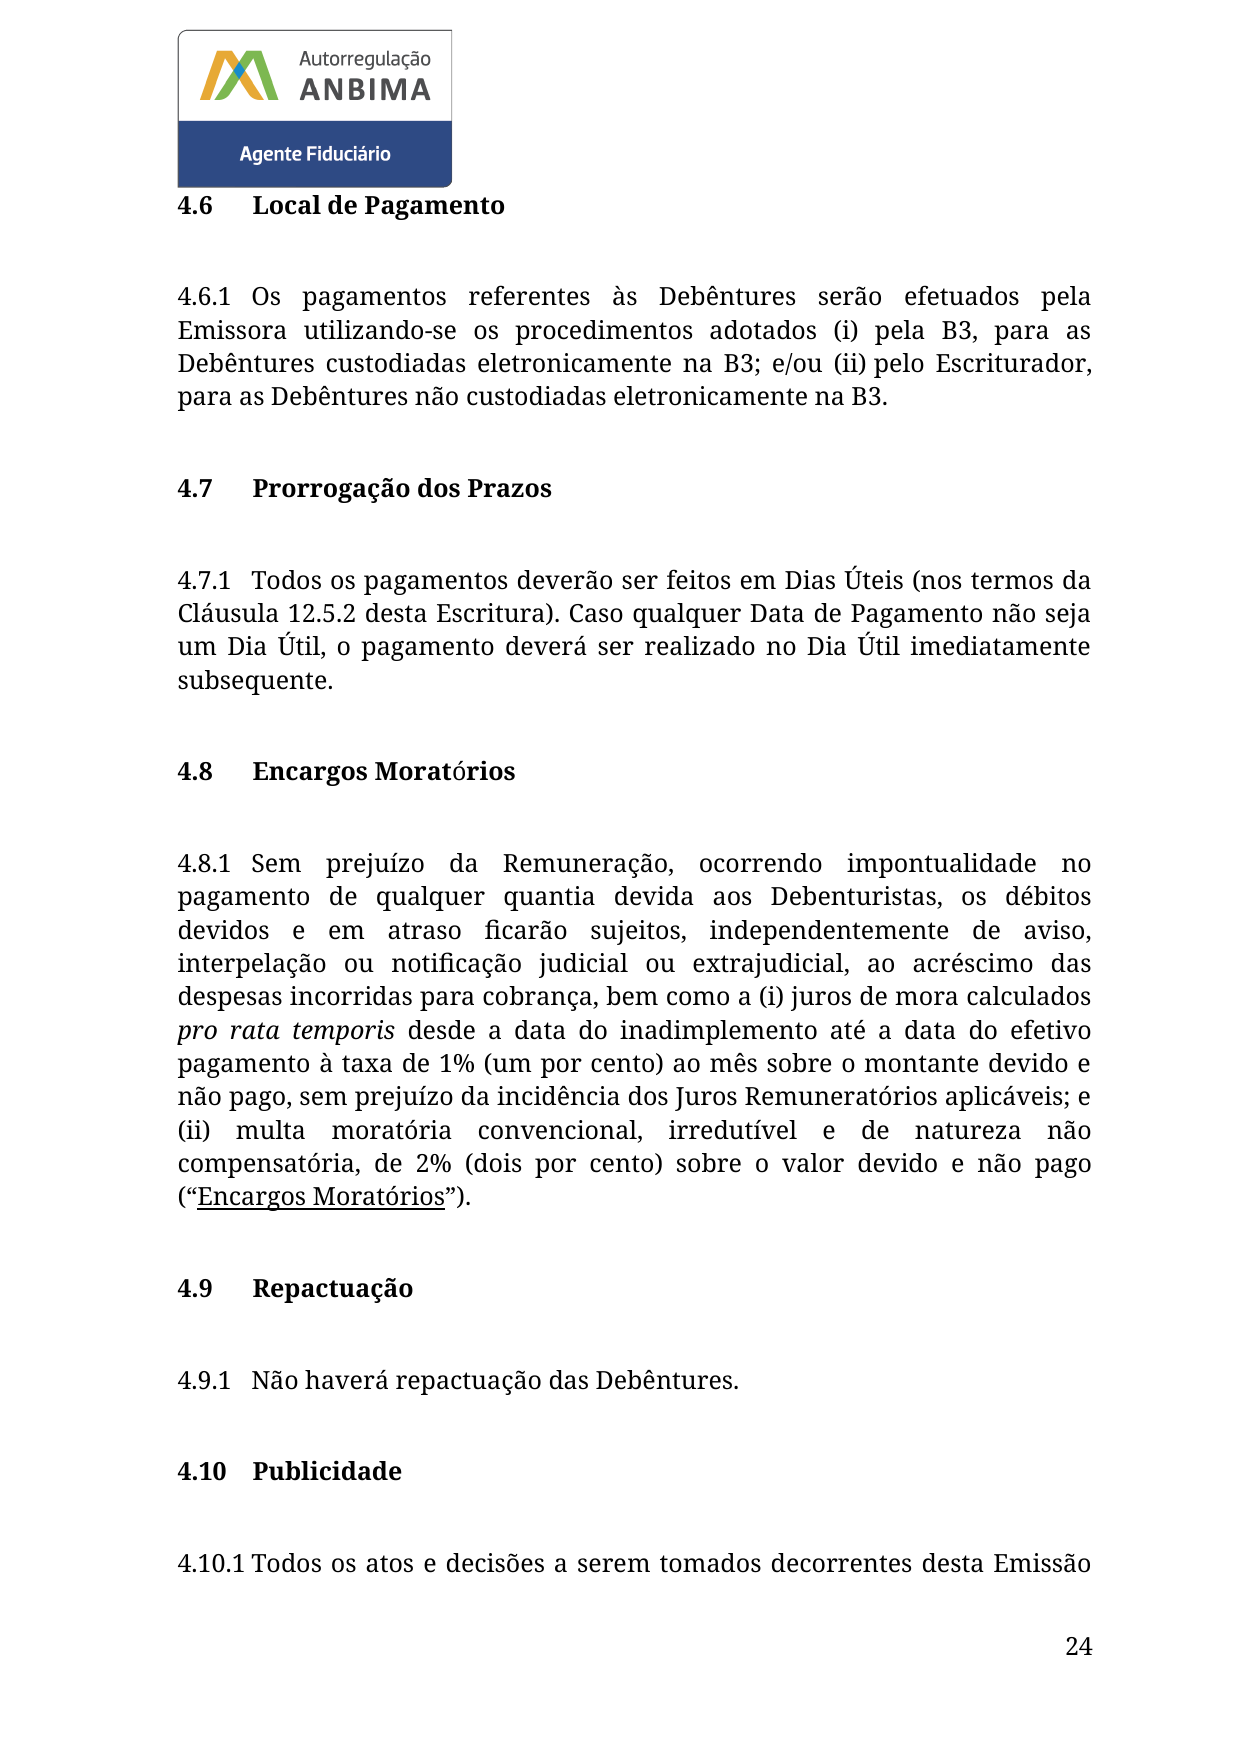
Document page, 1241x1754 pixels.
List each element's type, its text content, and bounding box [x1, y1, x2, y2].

list Não haverá repactuação das Debêntures. [177, 1362, 1092, 1396]
list Local de Pagamento [177, 187, 1092, 221]
list Prorrogação dos Prazos [177, 471, 1092, 504]
list Todos os pagamentos deverão ser feitos em Dias Úteis (nos termos da Cláusula 12.5.2 desta Escritura). Caso qualquer Data de Pagamento não seja um Dia Útil, o pagamento deverá ser realizado no Dia Útil imediatamente subsequente. [177, 562, 1092, 696]
list Repactuação [177, 1271, 1092, 1304]
picture [177, 29, 453, 188]
list Sem prejuízo da Remuneração, ocorrendo impontualidade no pagamento de qualquer quantia devida aos Debenturistas, os débitos devidos e em atraso ficarão sujeitos, independentemente de aviso, interpelação ou notificação judicial ou extrajudicial, ao acréscimo das despesas incorridas para cobrança, bem como a (i) juros de mora calculados pro rata temporis desde a data do inadimplemento até a data do efetivo pagamento à taxa de 1% (um por cento) ao mês sobre o montante devido e não pago, sem prejuízo da incidência dos Juros Remuneratórios aplicáveis; e (ii) multa moratória convencional, irredutível e de natureza não compensatória, de 2% (dois por cento) sobre o valor devido e não pago (“Encargos Moratórios”). [177, 846, 1092, 1212]
list Os pagamentos referentes às Debêntures serão efetuados pela Emissora utilizando-se os procedimentos adotados (i) pela B3, para as Debêntures custodiadas eletronicamente na B3; e/ou (ii) pelo Escriturador, para as Debêntures não custodiadas eletronicamente na B3. [177, 279, 1092, 412]
list Encargos Moratórios [177, 754, 1092, 787]
list Publicidade [177, 1454, 1092, 1487]
